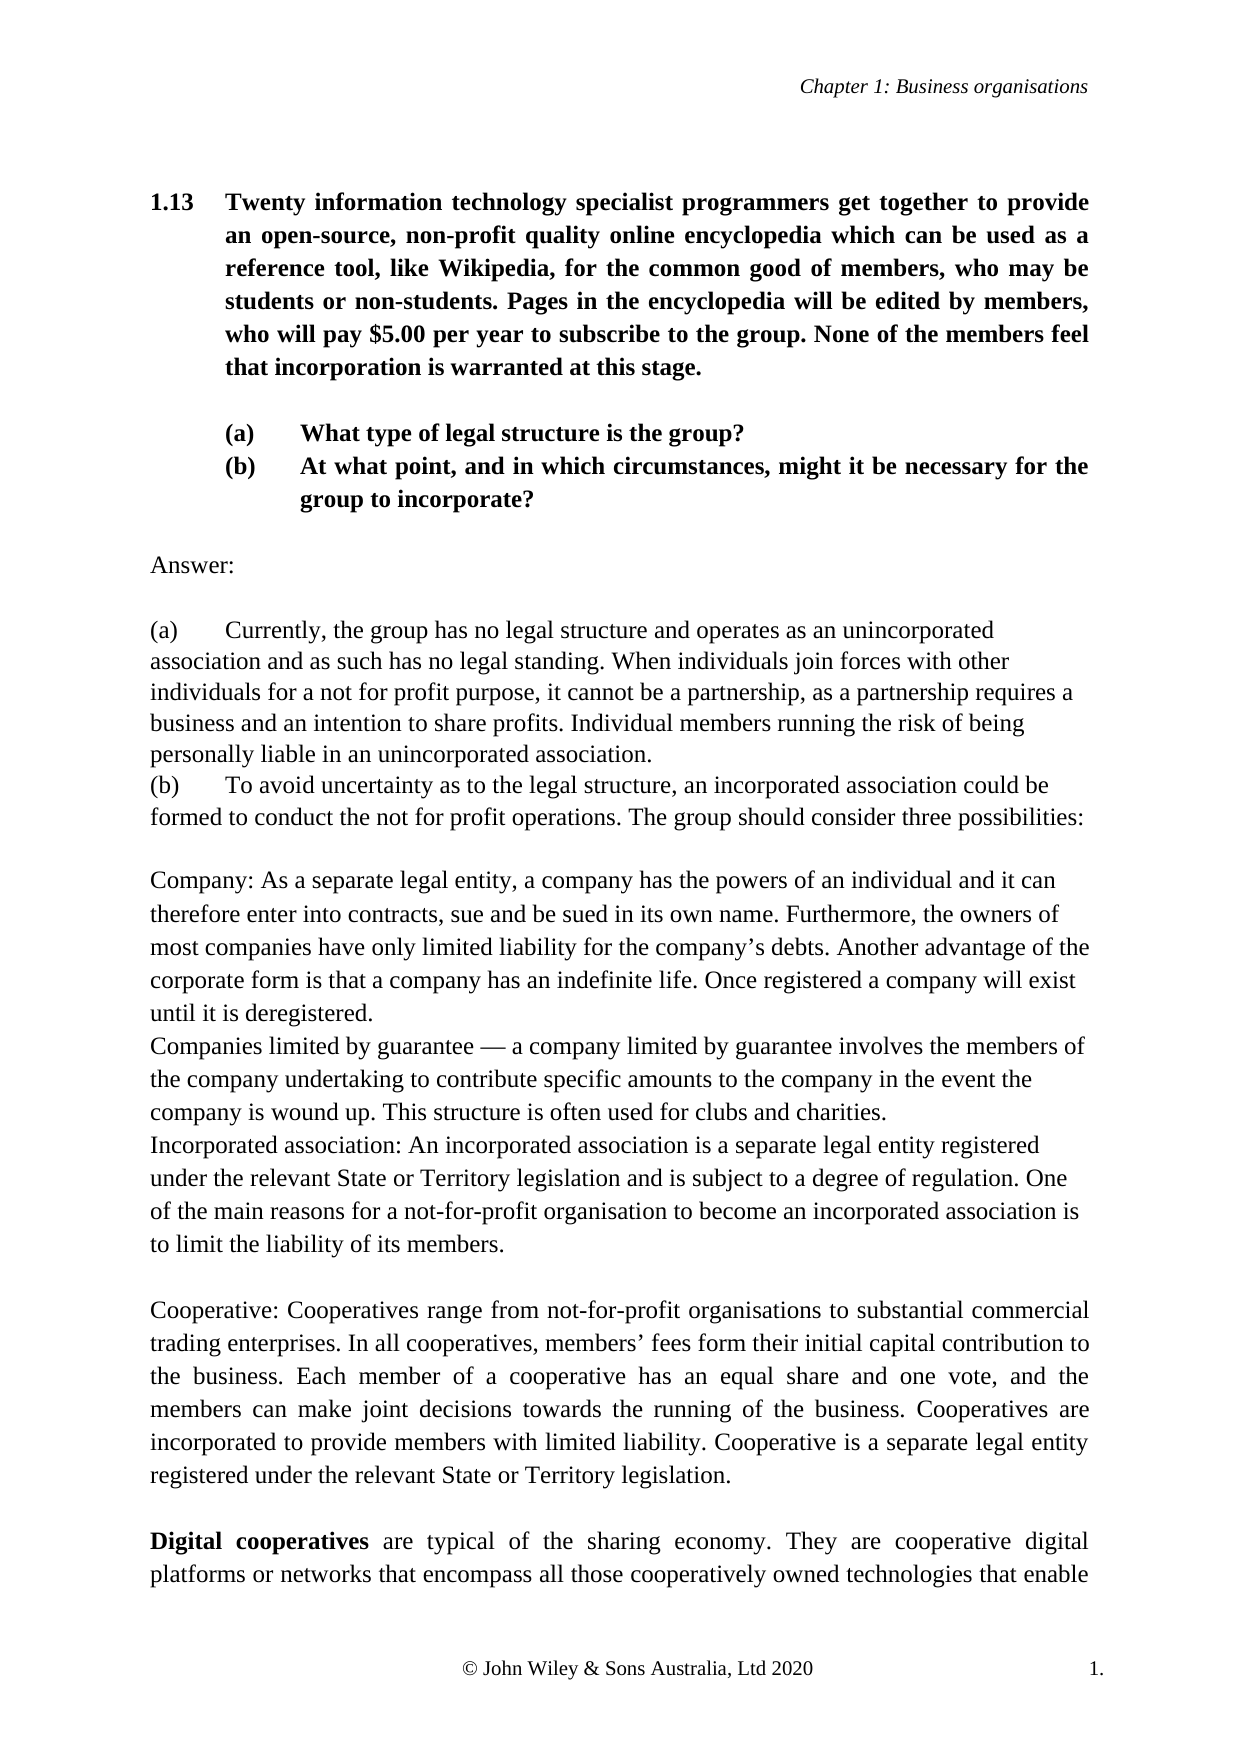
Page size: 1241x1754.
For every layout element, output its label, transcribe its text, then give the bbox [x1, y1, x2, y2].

text Company: As a separate legal entity, a company has the powers of an individual and it can therefore enter into contracts, sue and be sued in its own name. Furthermore, the owners of most companies have only limited liability for the company’s debts. Another advantage of the corporate form is that a company has an indefinite life. Once registered a company will exist until it is deregistered. [150, 866, 1090, 1026]
text (b) At what point, and in which circumstances, might it be necessary for the group to incorporate? [225, 451, 1090, 513]
text 1.13 Twenty information technology specialist programmers get together to provide an open-source, non-profit quality online encyclopedia which can be used as a reference tool, like Wikipedia, for the common good of members, who may be students or non-students. Pages in the encyclopedia will be edited by members, who will pay $5.00 per year to subscribe to the group. None of the members feel that incorporation is warranted at this stage. [150, 187, 1090, 381]
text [150, 1526, 1090, 1588]
text Companies limited by guarantee — a company limited by guarantee involves the members of the company undertaking to contribute specific amounts to the company in the event the company is wound up. This structure is often used for clubs and charities. [150, 1031, 1090, 1126]
text (a) What type of legal structure is the group? [185, 418, 1090, 447]
list To avoid uncertainty as to the legal structure, an incorporated association could be formed to conduct the not for profit operations. The group should consider three possibilities: [150, 771, 1090, 830]
text Answer: [150, 550, 1090, 579]
list Currently, the group has no legal structure and operates as an unincorporated association and as such has no legal standing. When individuals join forces with other individuals for a not for profit purpose, it cannot be a partnership, as a partnership requires a business and an intention to share profits. Individual members running the risk of being personally liable in an unincorporated association. [150, 615, 1090, 768]
text Cooperative: Cooperatives range from not-for-profit organisations to substantial commercial trading enterprises. In all cooperatives, members’ fees form their initial capital contribution to the business. Each member of a cooperative has an equal share and one vote, and the members can make joint decisions towards the running of the business. Cooperatives are incorporated to provide members with limited liability. Cooperative is a separate legal entity registered under the relevant State or Territory legislation. [150, 1295, 1090, 1489]
text Incorporated association: An incorporated association is a separate legal entity registered under the relevant State or Territory legislation and is subject to a degree of regulation. One of the main reasons for a not‐for‐profit organisation to become an incorporated association is to limit the liability of its members. [150, 1130, 1090, 1258]
